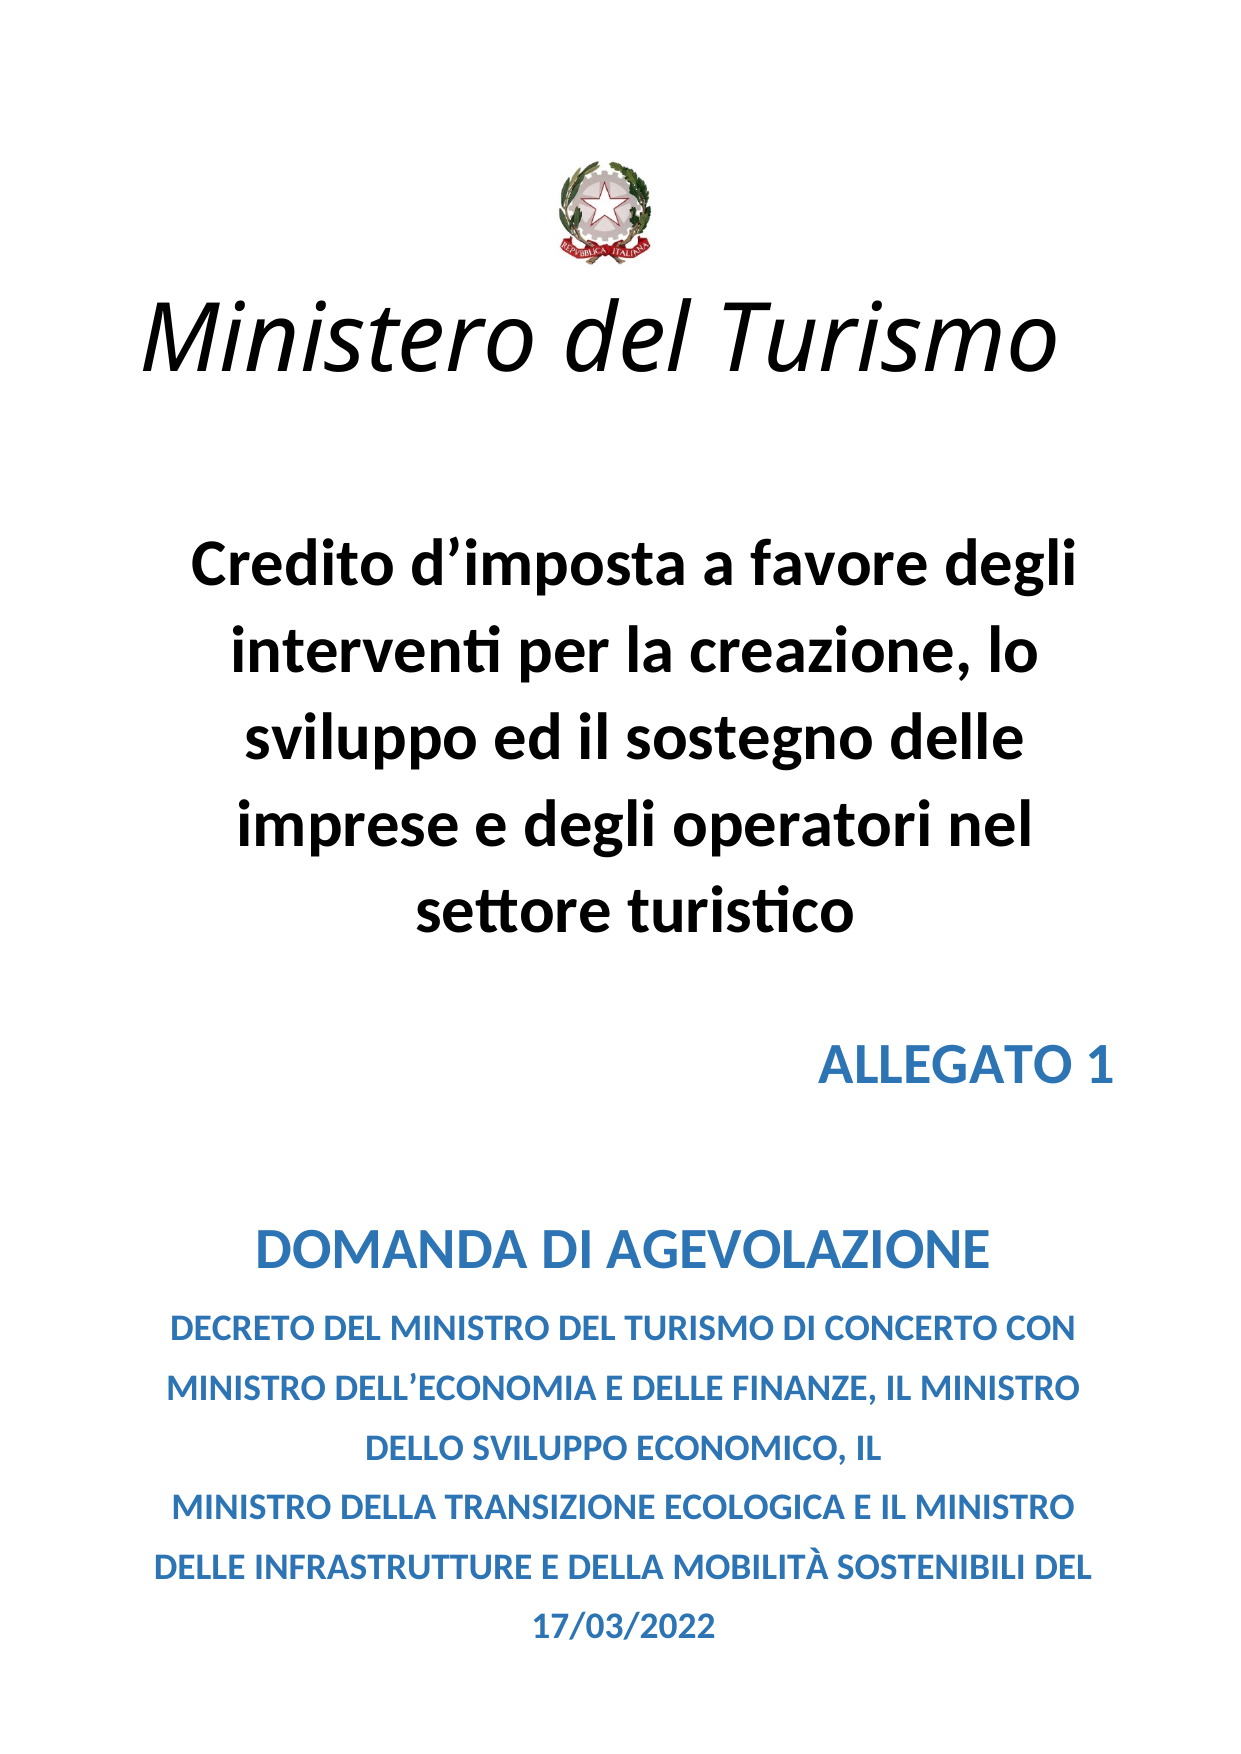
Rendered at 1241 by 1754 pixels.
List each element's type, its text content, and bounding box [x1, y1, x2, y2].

title Credito d’imposta a favore degli interventi per la creazione, lo sviluppo ed il sostegno delle imprese e degli operatori nel settore turistico [136, 516, 1134, 950]
text ALLEGATO 1 [497, 1027, 1125, 1098]
picture [555, 156, 657, 269]
text MINISTRO DELLA TRANSIZIONE ECOLOGICA E IL MINISTRO DELLE INFRASTRUTTURE E DELLA MOBILITÀ SOSTENIBILI DEL 17/03/2022 [121, 1483, 1125, 1648]
text DOMANDA DI AGEVOLAZIONE [121, 1212, 1125, 1283]
text Ministero del Turismo [77, 269, 1134, 399]
text DECRETO DEL MINISTRO DEL TURISMO DI CONCERTO CON MINISTRO DELL’ECONOMIA E DELLE FINANZE, IL MINISTRO DELLO SVILUPPO ECONOMICO, IL [121, 1304, 1125, 1469]
